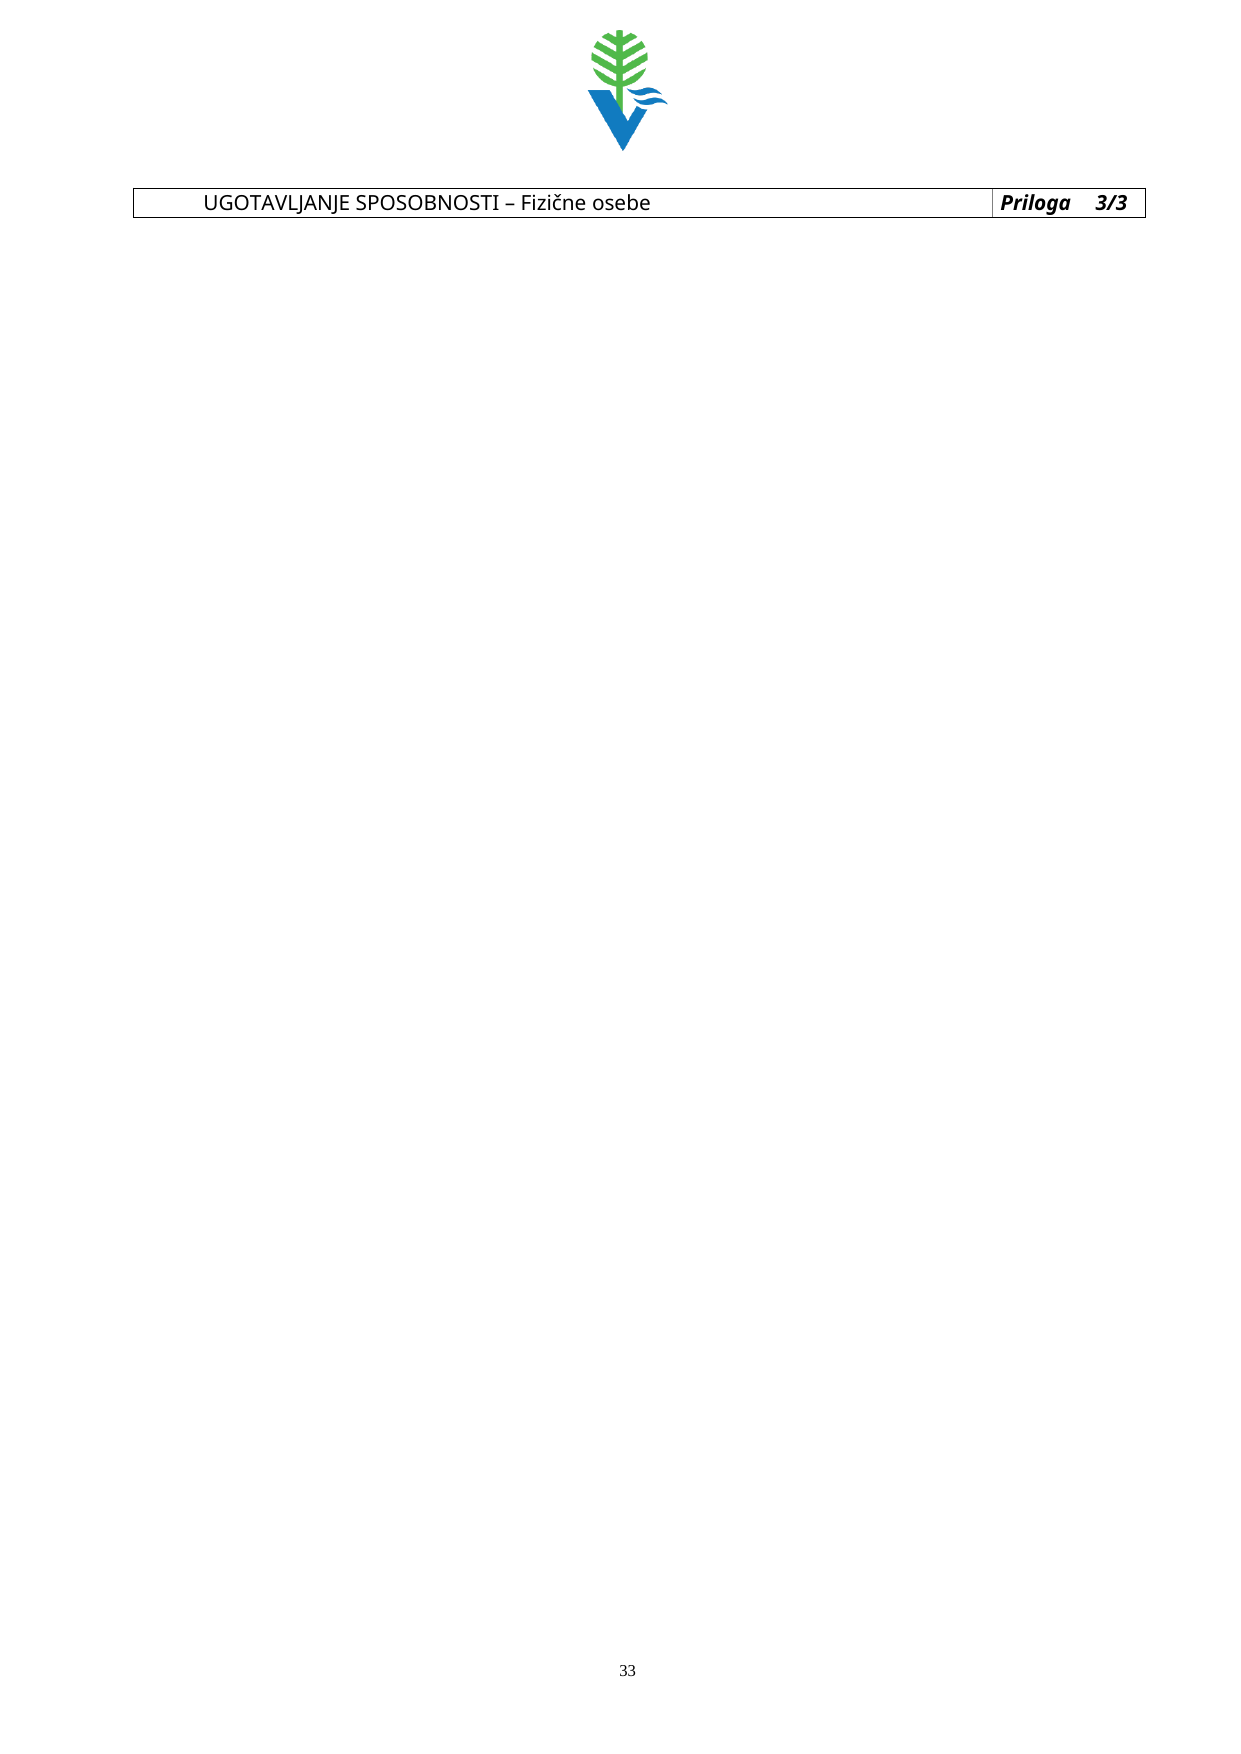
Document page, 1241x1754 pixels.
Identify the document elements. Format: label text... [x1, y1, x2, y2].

table_header [134, 189, 196, 217]
table_header UGOTAVLJANJE SPOSOBNOSTI – Fizične osebe [196, 189, 992, 217]
picture [587, 30, 668, 151]
table_header 3/3 [1088, 189, 1145, 217]
table_header Priloga [993, 189, 1088, 217]
